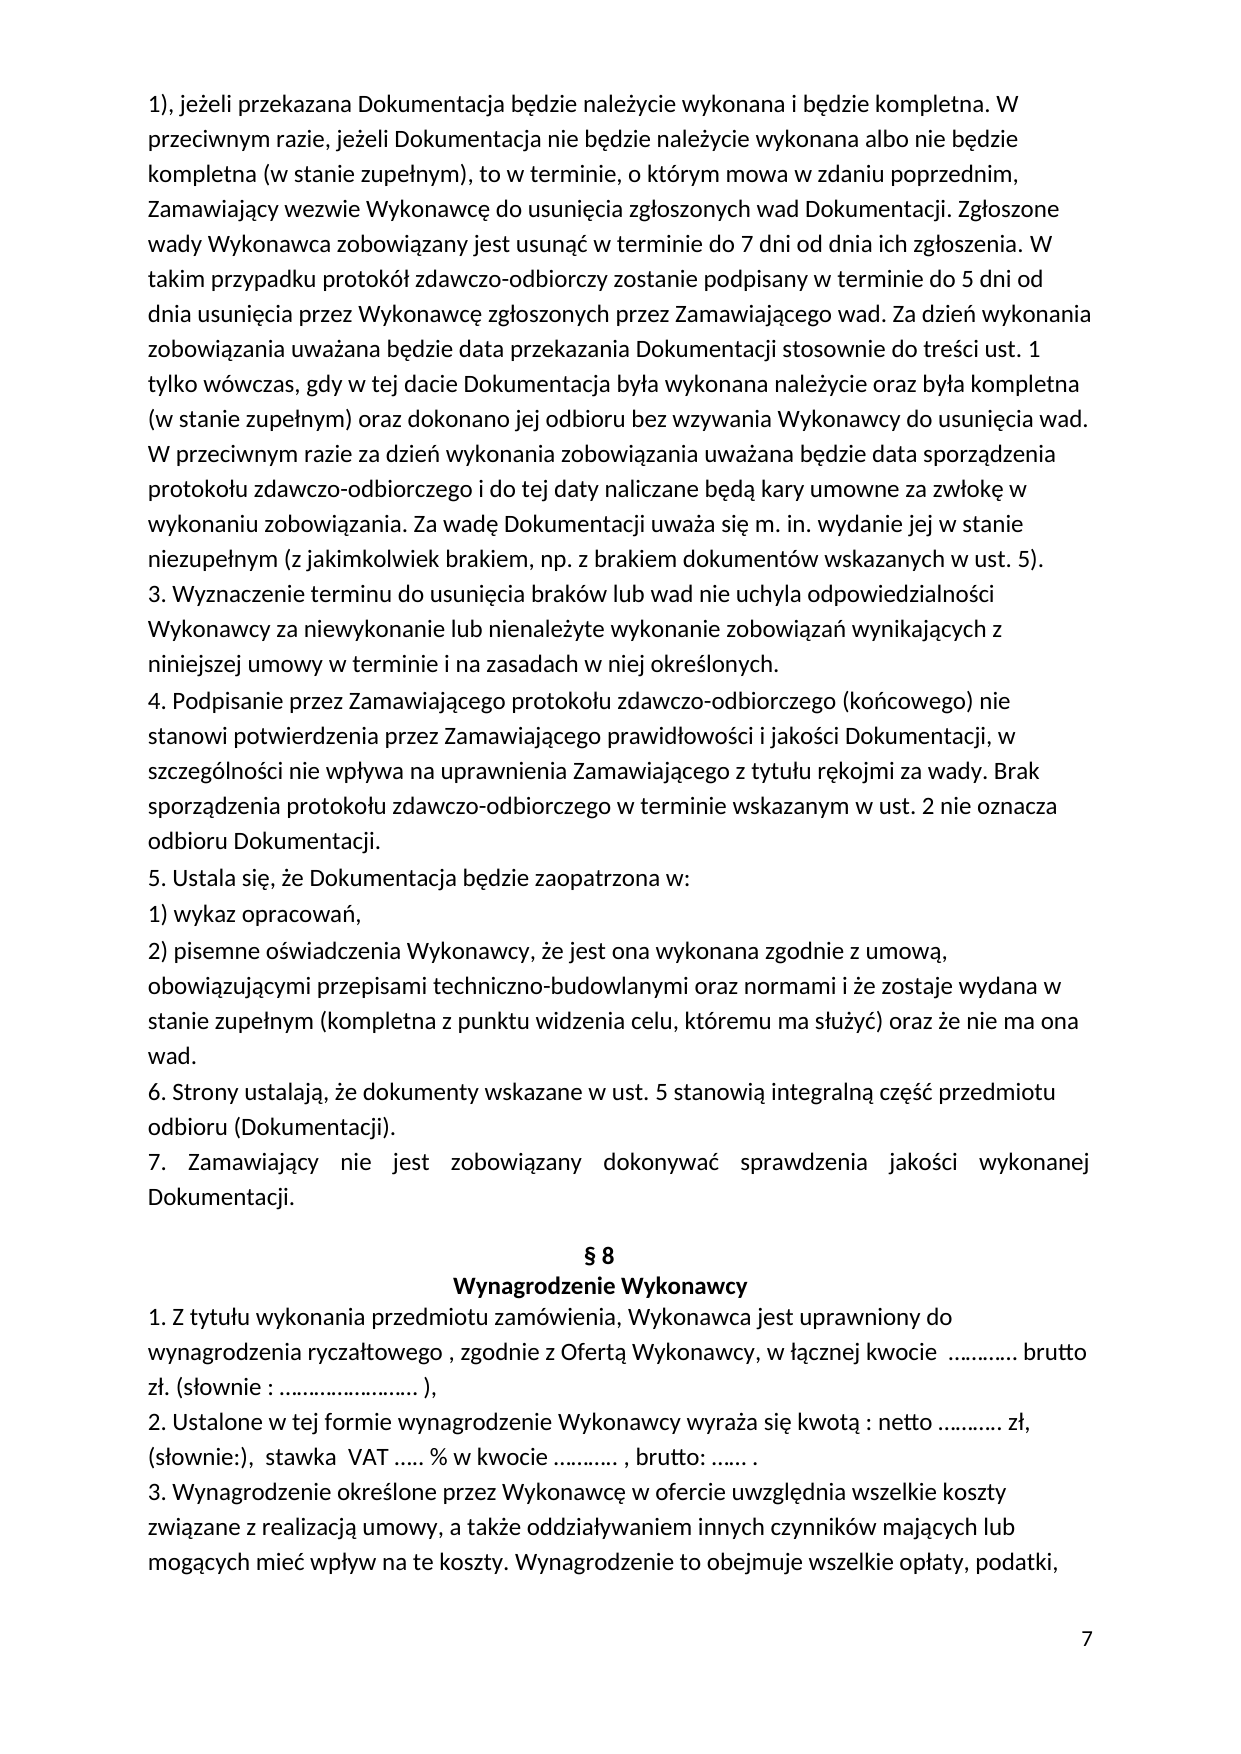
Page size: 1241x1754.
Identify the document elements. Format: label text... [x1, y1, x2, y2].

text 2. Ustalone w tej formie wynagrodzenie Wykonawcy wyraża się kwotą : netto ……….. zł,(słownie:), stawka VAT ….. % w kwocie ……….. , brutto: …… . [148, 1406, 1093, 1471]
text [148, 89, 1093, 574]
text 2) pisemne oświadczenia Wykonawcy, że jest ona wykonana zgodnie z umową, obowiązującymi przepisami techniczno-budowlanymi oraz normami i że zostaje wydana w stanie zupełnym (kompletna z punktu widzenia celu, któremu ma służyć) oraz że nie ma ona wad. [148, 935, 1093, 1070]
text § 8 [148, 1240, 1093, 1270]
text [148, 1476, 1093, 1576]
text 7. Zamawiający nie jest zobowiązany dokonywać sprawdzenia jakości wykonanej Dokumentacji. [148, 1146, 1091, 1212]
text 1. Z tytułu wykonania przedmiotu zamówienia, Wykonawca jest uprawniony do wynagrodzenia ryczałtowego , zgodnie z Ofertą Wykonawcy, w łącznej kwocie ………… brutto zł. (słownie : …………………… ), [148, 1301, 1093, 1401]
text 5. Ustala się, że Dokumentacja będzie zaopatrzona w: [148, 862, 1093, 892]
text Wynagrodzenie Wykonawcy [148, 1270, 1093, 1301]
text 1) wykaz opracowań, [148, 898, 1093, 929]
text 4. Podpisanie przez Zamawiającego protokołu zdawczo-odbiorczego (końcowego) nie stanowi potwierdzenia przez Zamawiającego prawidłowości i jakości Dokumentacji, w szczególności nie wpływa na uprawnienia Zamawiającego z tytułu rękojmi za wady. Brak sporządzenia protokołu zdawczo-odbiorczego w terminie wskazanym w ust. 2 nie oznacza odbioru Dokumentacji. [148, 685, 1093, 856]
text 3. Wyznaczenie terminu do usunięcia braków lub wad nie uchyla odpowiedzialności Wykonawcy za niewykonanie lub nienależyte wykonanie zobowiązań wynikających z niniejszej umowy w terminie i na zasadach w niej określonych. [148, 579, 1093, 679]
text 6. Strony ustalają, że dokumenty wskazane w ust. 5 stanowią integralną część przedmiotu odbioru (Dokumentacji). [148, 1076, 1093, 1142]
